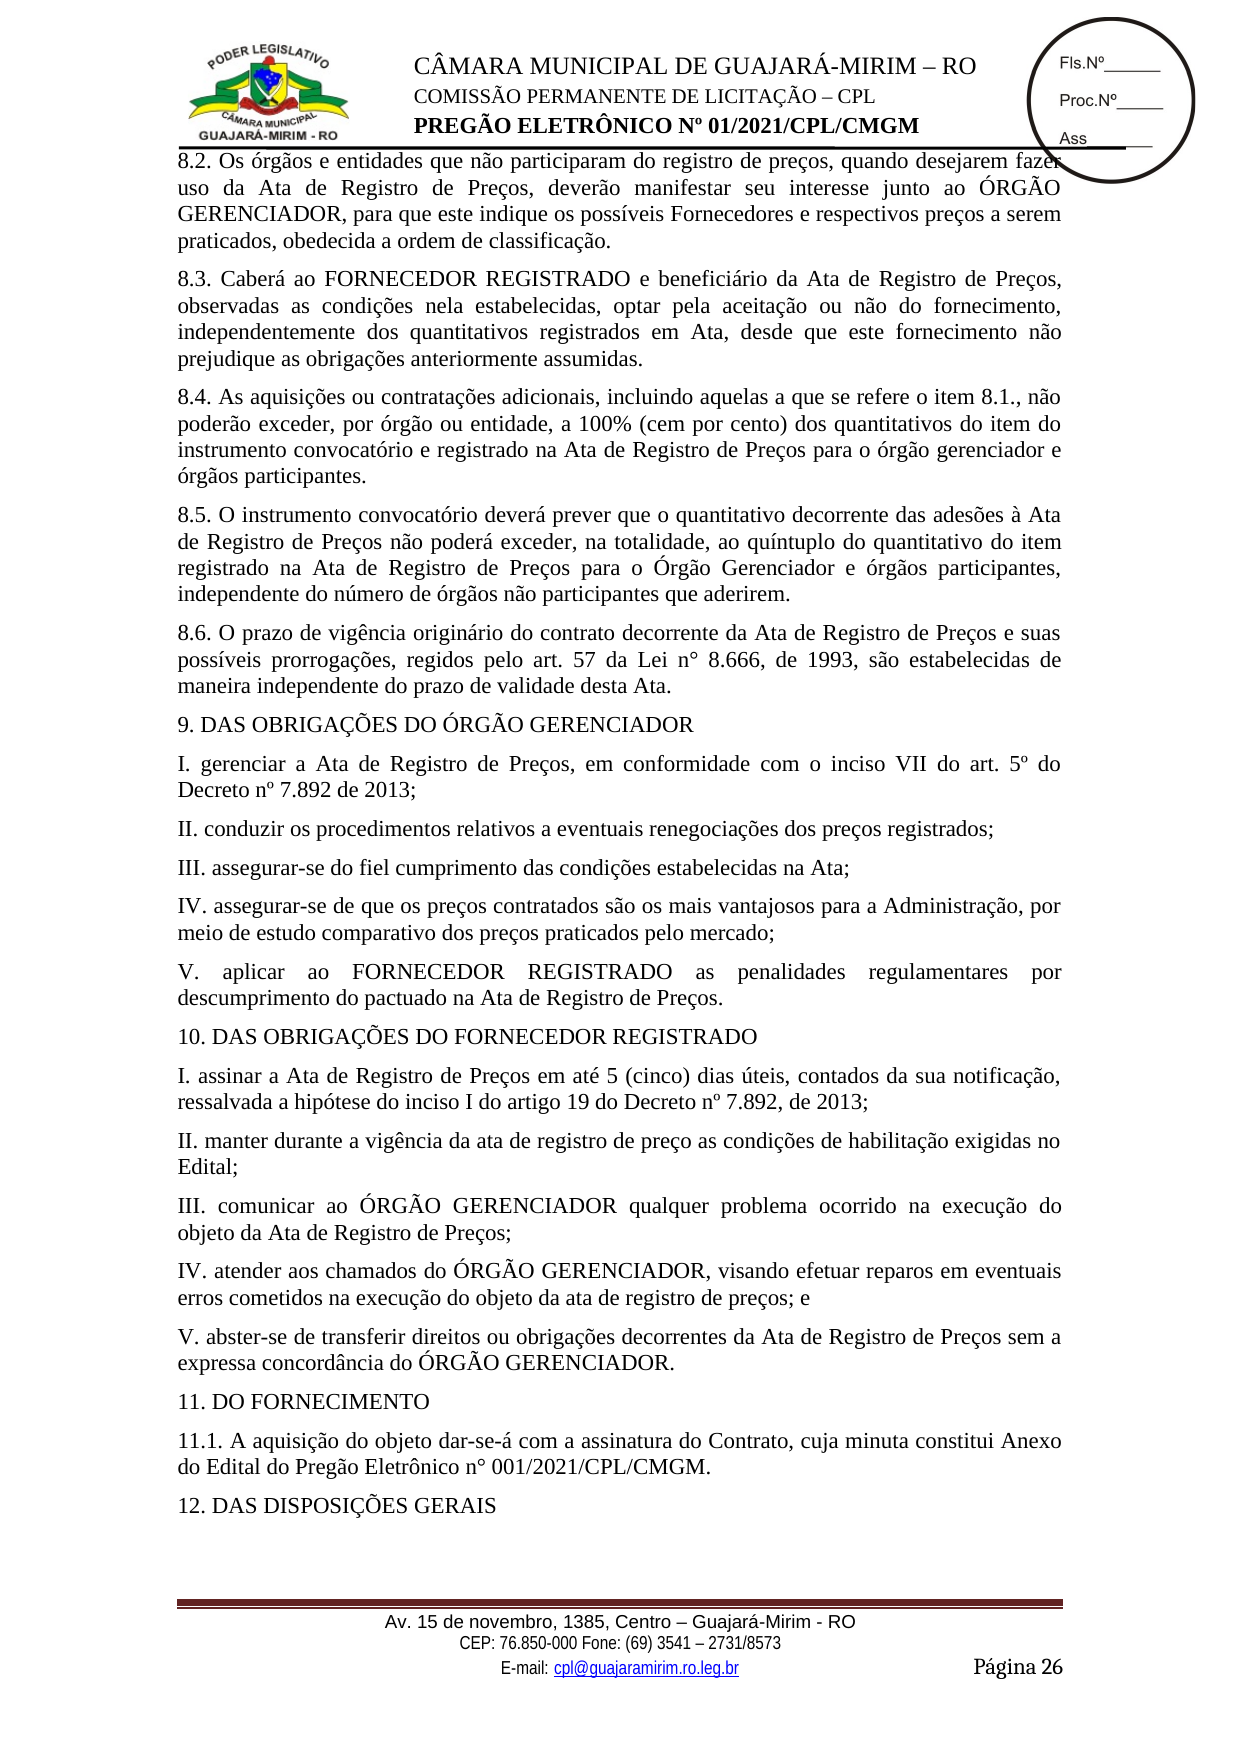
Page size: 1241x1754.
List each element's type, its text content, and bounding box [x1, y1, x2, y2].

text III. comunicar ao ÓRGÃO GERENCIADOR qualquer problema ocorrido na execução do objeto da Ata de Registro de Preços; [177, 1192, 1063, 1245]
text V. abster-se de transferir direitos ou obrigações decorrentes da Ata de Registro de Preços sem a expressa concordância do ÓRGÃO GERENCIADOR. [177, 1323, 1063, 1375]
text 8.4. As aquisições ou contratações adicionais, incluindo aquelas a que se refere o item 8.1., não poderão exceder, por órgão ou entidade, a 100% (cem por cento) dos quantitativos do item do instrumento convocatório e registrado na Ata de Registro de Preços para o órgão gerenciador e órgãos participantes. [177, 383, 1063, 489]
text I. gerenciar a Ata de Registro de Preços, em conformidade com o inciso VII do art. 5º do Decreto nº 7.892 de 2013; [177, 750, 1063, 802]
picture [1026, 17, 1196, 184]
text 11.1. A aquisição do objeto dar-se-á com a assinatura do Contrato, cuja minuta constitui Anexo do Edital do Pregão Eletrônico n° 001/2021/CPL/CMGM. [177, 1427, 1063, 1479]
text 8.6. O prazo de vigência originário do contrato decorrente da Ata de Registro de Preços e suas possíveis prorrogações, regidos pelo art. 57 da Lei n° 8.666, de 1993, são estabelecidas de maneira independente do prazo de validade desta Ata. [177, 619, 1063, 698]
text 8.3. Caberá ao FORNECEDOR REGISTRADO e beneficiário da Ata de Registro de Preços, observadas as condições nela estabelecidas, optar pela aceitação ou não do fornecimento, independentemente dos quantitativos registrados em Ata, desde que este fornecimento não prejudique as obrigações anteriormente assumidas. [177, 266, 1063, 371]
text 9. DAS OBRIGAÇÕES DO ÓRGÃO GERENCIADOR [177, 711, 1063, 737]
text IV. atender aos chamados do ÓRGÃO GERENCIADOR, visando efetuar reparos em eventuais erros cometidos na execução do objeto da ata de registro de preços; e [177, 1257, 1063, 1310]
text II. conduzir os procedimentos relativos a eventuais renegociações dos preços registrados; [177, 815, 1063, 841]
text V. aplicar ao FORNECEDOR REGISTRADO as penalidades regulamentares por descumprimento do pactuado na Ata de Registro de Preços. [177, 958, 1063, 1011]
text IV. assegurar-se de que os preços contratados são os mais vantajosos para a Administração, por meio de estudo comparativo dos preços praticados pelo mercado; [177, 893, 1063, 945]
text 12. DAS DISPOSIÇÕES GERAIS [177, 1492, 1063, 1518]
text III. assegurar-se do fiel cumprimento das condições estabelecidas na Ata; [177, 854, 1063, 880]
text 10. DAS OBRIGAÇÕES DO FORNECEDOR REGISTRADO [177, 1023, 1063, 1049]
text II. manter durante a vigência da ata de registro de preço as condições de habilitação exigidas no Edital; [177, 1127, 1063, 1180]
picture [187, 41, 351, 144]
text 8.2. Os órgãos e entidades que não participaram do registro de preços, quando desejarem fazer uso da Ata de Registro de Preços, deverão manifestar seu interesse junto ao ÓRGÃO GERENCIADOR, para que este indique os possíveis Fornecedores e respectivos preços a serem praticados, obedecida a ordem de classificação. [177, 148, 1063, 253]
text 11. DO FORNECIMENTO [177, 1388, 1063, 1414]
text 8.5. O instrumento convocatório deverá prever que o quantitativo decorrente das adesões à Ata de Registro de Preços não poderá exceder, na totalidade, ao quíntuplo do quantitativo do item registrado na Ata de Registro de Preços para o Órgão Gerenciador e órgãos participantes, independente do número de órgãos não participantes que aderirem. [177, 501, 1063, 607]
text I. assinar a Ata de Registro de Preços em até 5 (cinco) dias úteis, contados da sua notificação, ressalvada a hipótese do inciso I do artigo 19 do Decreto nº 7.892, de 2013; [177, 1062, 1063, 1114]
